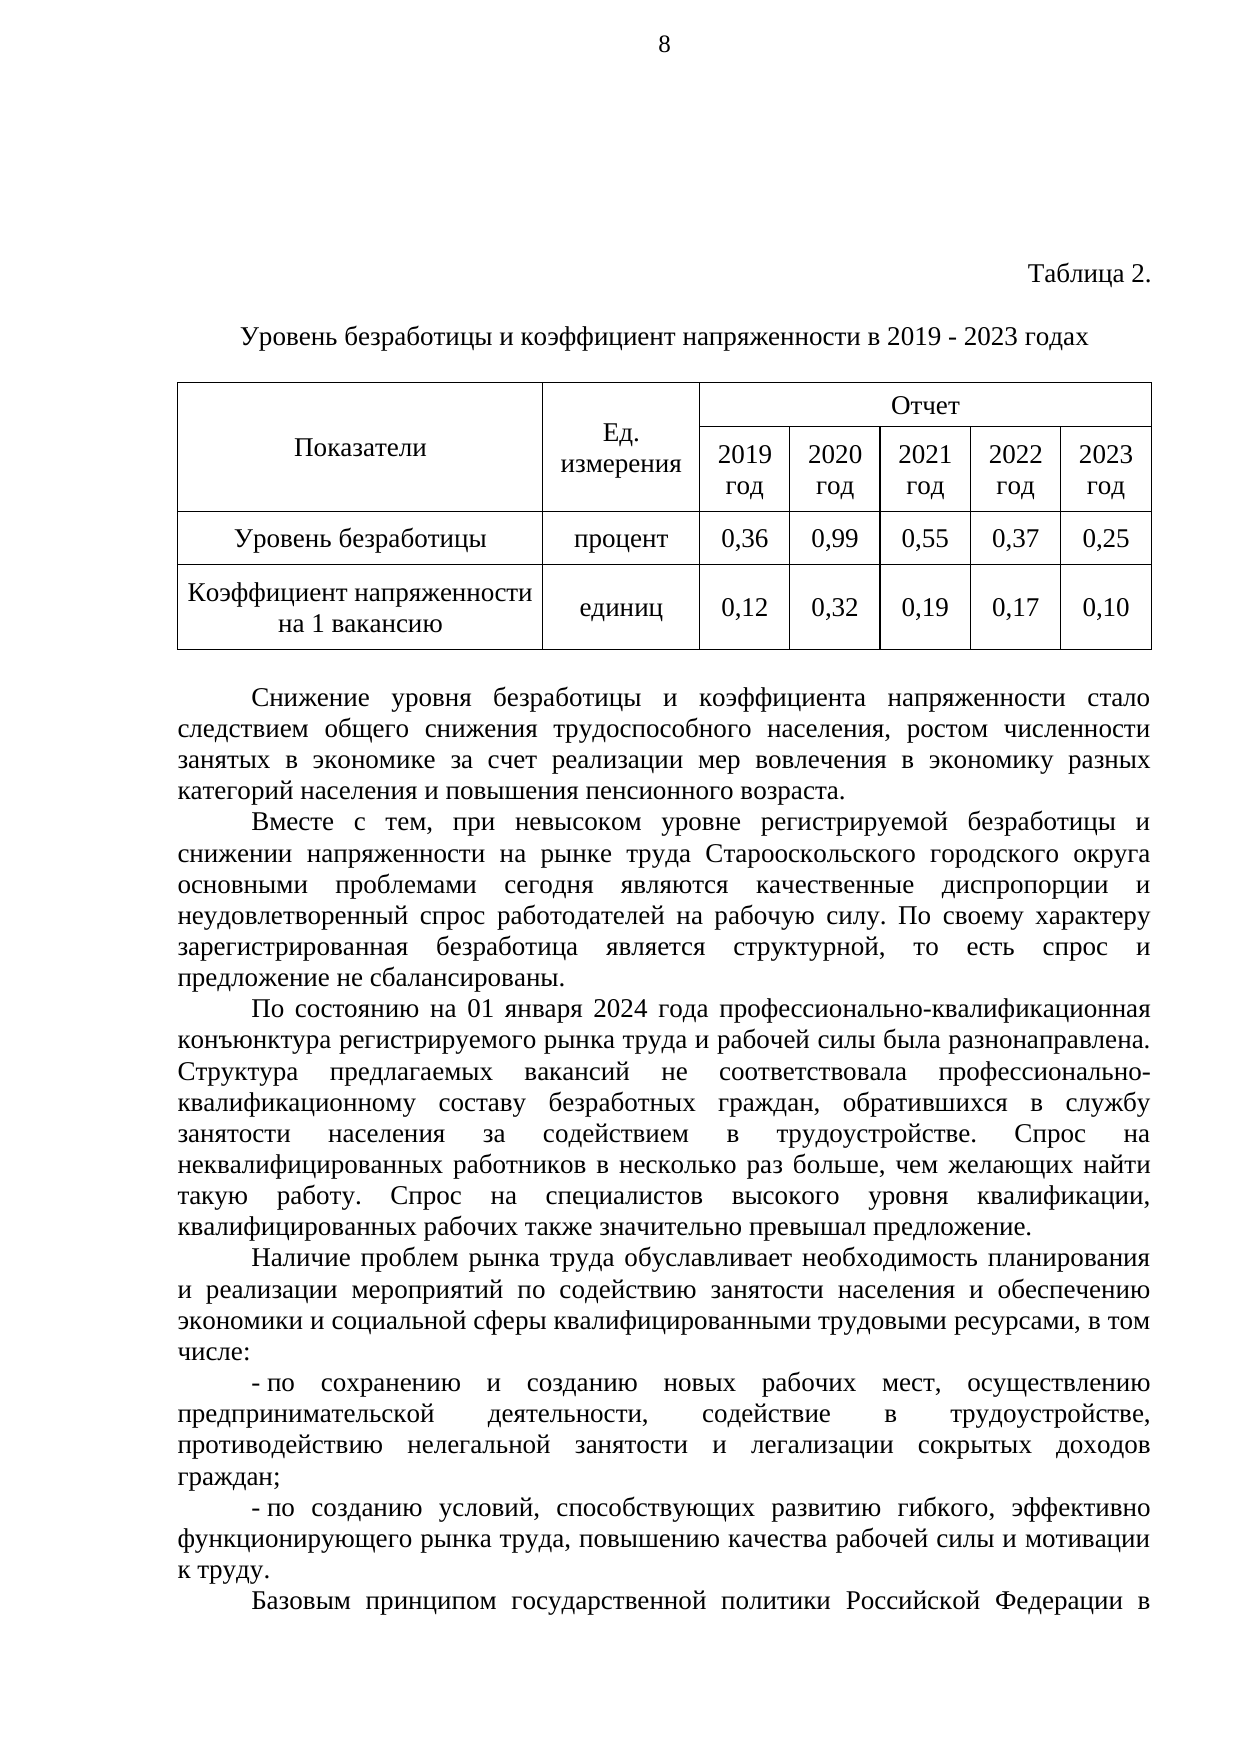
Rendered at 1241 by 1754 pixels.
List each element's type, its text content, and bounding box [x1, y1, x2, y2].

table_cell 2022 год [971, 427, 1060, 511]
text Таблица 2. [177, 257, 1152, 289]
table_cell 0,99 [790, 512, 879, 564]
text Вместе с тем, при невысоком уровне регистрируемой безработицы и снижении напряженности на рынке труда Старооскольского городского округа основными проблемами сегодня являются качественные диспропорции и неудовлетворенный спрос работодателей на рабочую силу. По своему характеру зарегистрированная безработица является структурной, то есть спрос и предложение не сбалансированы. [177, 806, 1152, 992]
table_cell 0,17 [971, 565, 1060, 649]
text - по сохранению и созданию новых рабочих мест, осуществлению предпринимательской деятельности, содействие в трудоустройстве, противодействию нелегальной занятости и легализации сокрытых доходов граждан; [177, 1366, 1152, 1491]
table_cell 0,12 [700, 565, 789, 649]
table_cell 0,19 [881, 565, 970, 649]
table_cell 2019 год [700, 427, 789, 511]
text Наличие проблем рынка труда обуславливает необходимость планирования и реализации мероприятий по содействию занятости населения и обеспечению экономики и социальной сферы квалифицированными трудовыми ресурсами, в том числе: [177, 1242, 1152, 1366]
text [177, 1584, 1152, 1615]
table_cell 2021 год [881, 427, 970, 511]
text Снижение уровня безработицы и коэффициента напряженности стало следствием общего снижения трудоспособного населения, ростом численности занятых в экономике за счет реализации мер вовлечения в экономику разных категорий населения и повышения пенсионного возраста. [177, 681, 1152, 806]
table_cell 2023 год [1061, 427, 1151, 511]
table_cell 0,36 [700, 512, 789, 564]
table_cell 0,10 [1061, 565, 1151, 649]
table_cell процент [543, 512, 699, 564]
table_header Показатели [178, 383, 542, 511]
table_cell 0,55 [881, 512, 970, 564]
table_cell 2020 год [790, 427, 879, 511]
table_header Ед. измерения [543, 383, 699, 511]
table_cell Уровень безработицы [178, 512, 542, 564]
text - по созданию условий, способствующих развитию гибкого, эффективно функционирующего рынка труда, повышению качества рабочей силы и мотивации к труду. [177, 1491, 1152, 1584]
table_cell Коэффициент напряженности на 1 вакансию [178, 565, 542, 649]
text По состоянию на 01 января 2024 года профессионально-квалификационная конъюнктура регистрируемого рынка труда и рабочей силы была разнонаправлена. Структура предлагаемых вакансий не соответствовала профессионально-квалификационному составу безработных граждан, обратившихся в службу занятости населения за содействием в трудоустройстве. Спрос на неквалифицированных работников в несколько раз больше, чем желающих найти такую работу. Спрос на специалистов высокого уровня квалификации, квалифицированных рабочих также значительно превышал предложение. [177, 992, 1152, 1242]
text Уровень безработицы и коэффициент напряженности в 2019 - 2023 годах [177, 320, 1152, 351]
table_cell единиц [543, 565, 699, 649]
table_cell 0,32 [790, 565, 879, 649]
table_header Отчет [700, 383, 1151, 426]
table_cell 0,37 [971, 512, 1060, 564]
table_cell 0,25 [1061, 512, 1151, 564]
